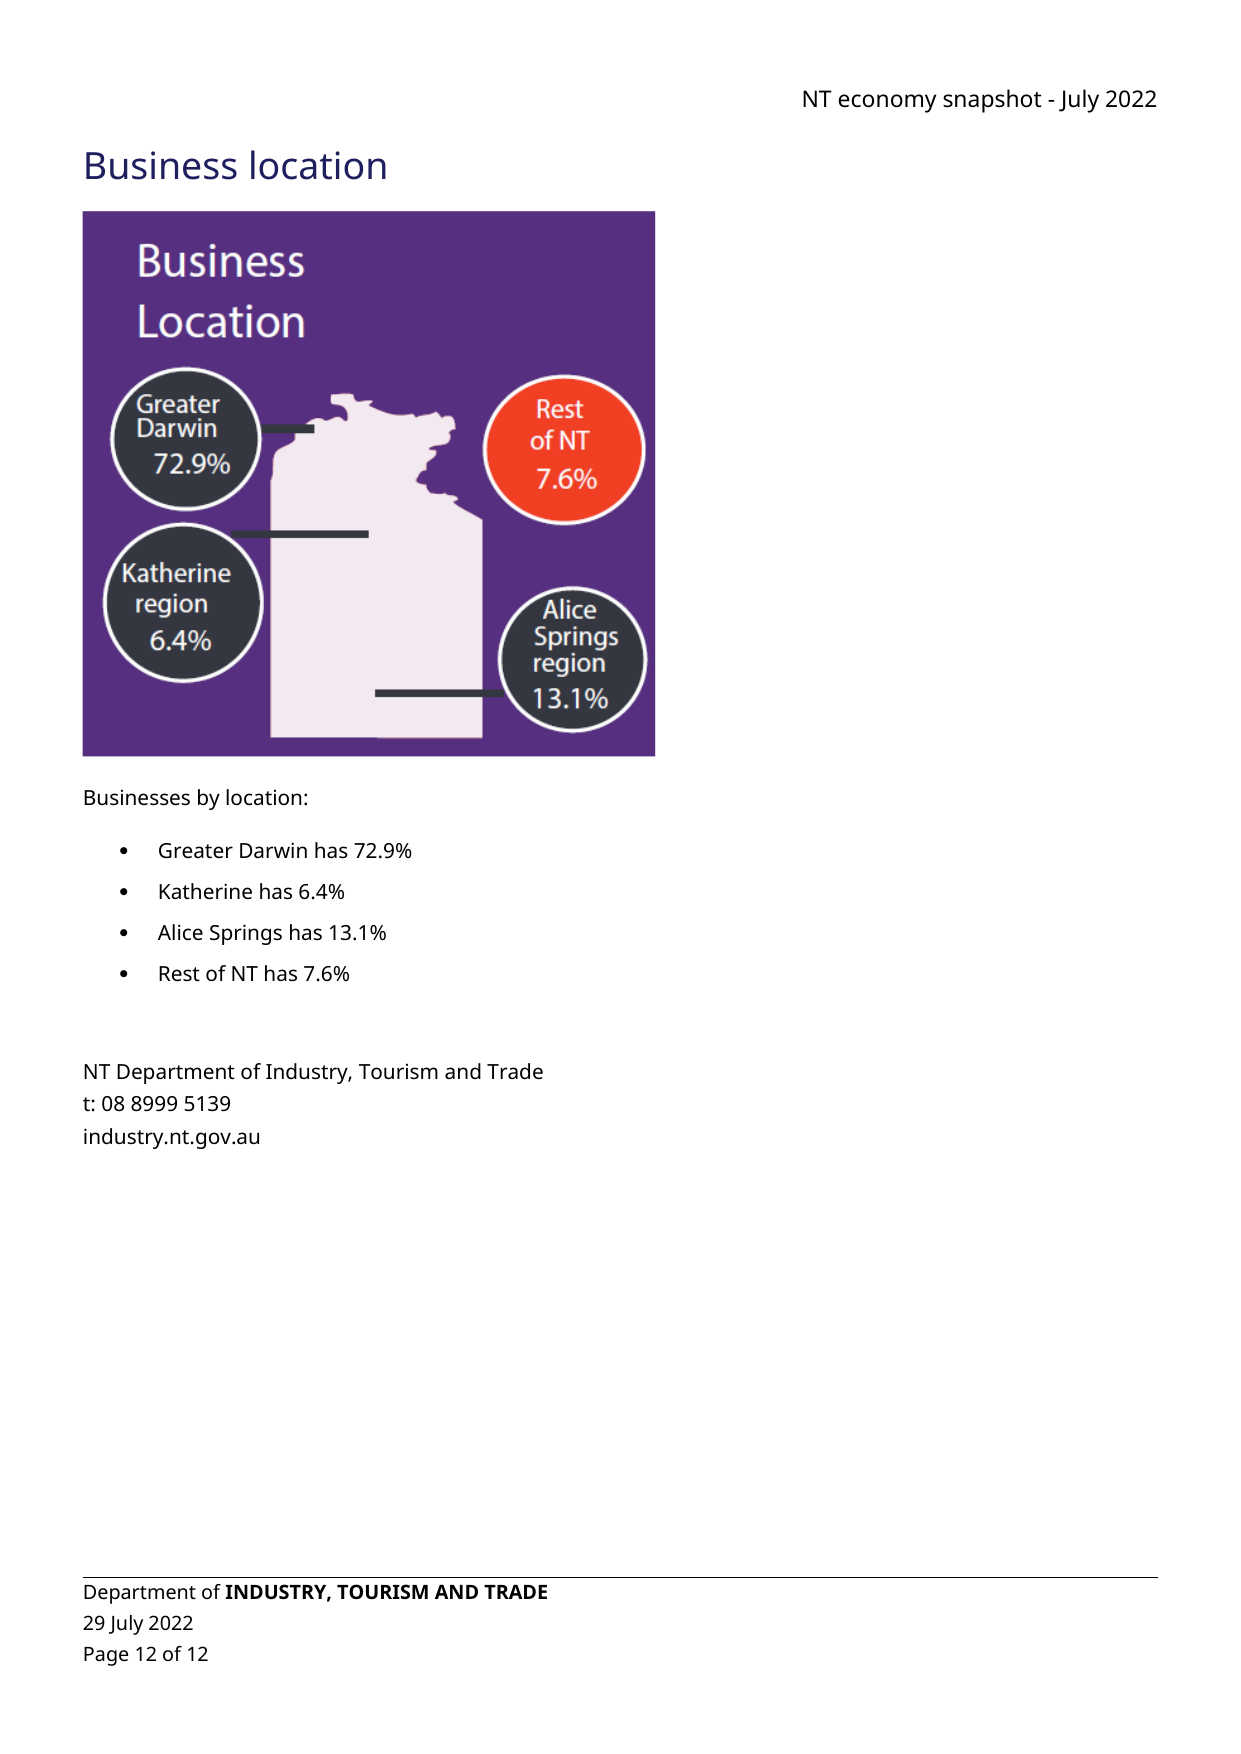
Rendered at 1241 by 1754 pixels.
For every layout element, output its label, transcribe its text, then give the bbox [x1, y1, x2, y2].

list Greater Darwin has 72.9% [120, 836, 1157, 865]
subtitle Business location [83, 139, 1157, 190]
text NT Department of Industry, Tourism and Trade t: 08 8999 5139 industry.nt.gov.au [83, 1057, 1157, 1150]
list Katherine has 6.4% [120, 877, 1157, 906]
list Alice Springs has 13.1% [120, 918, 1157, 947]
list Rest of NT has 7.6% [120, 959, 1157, 987]
text Businesses by location: [83, 783, 1157, 811]
